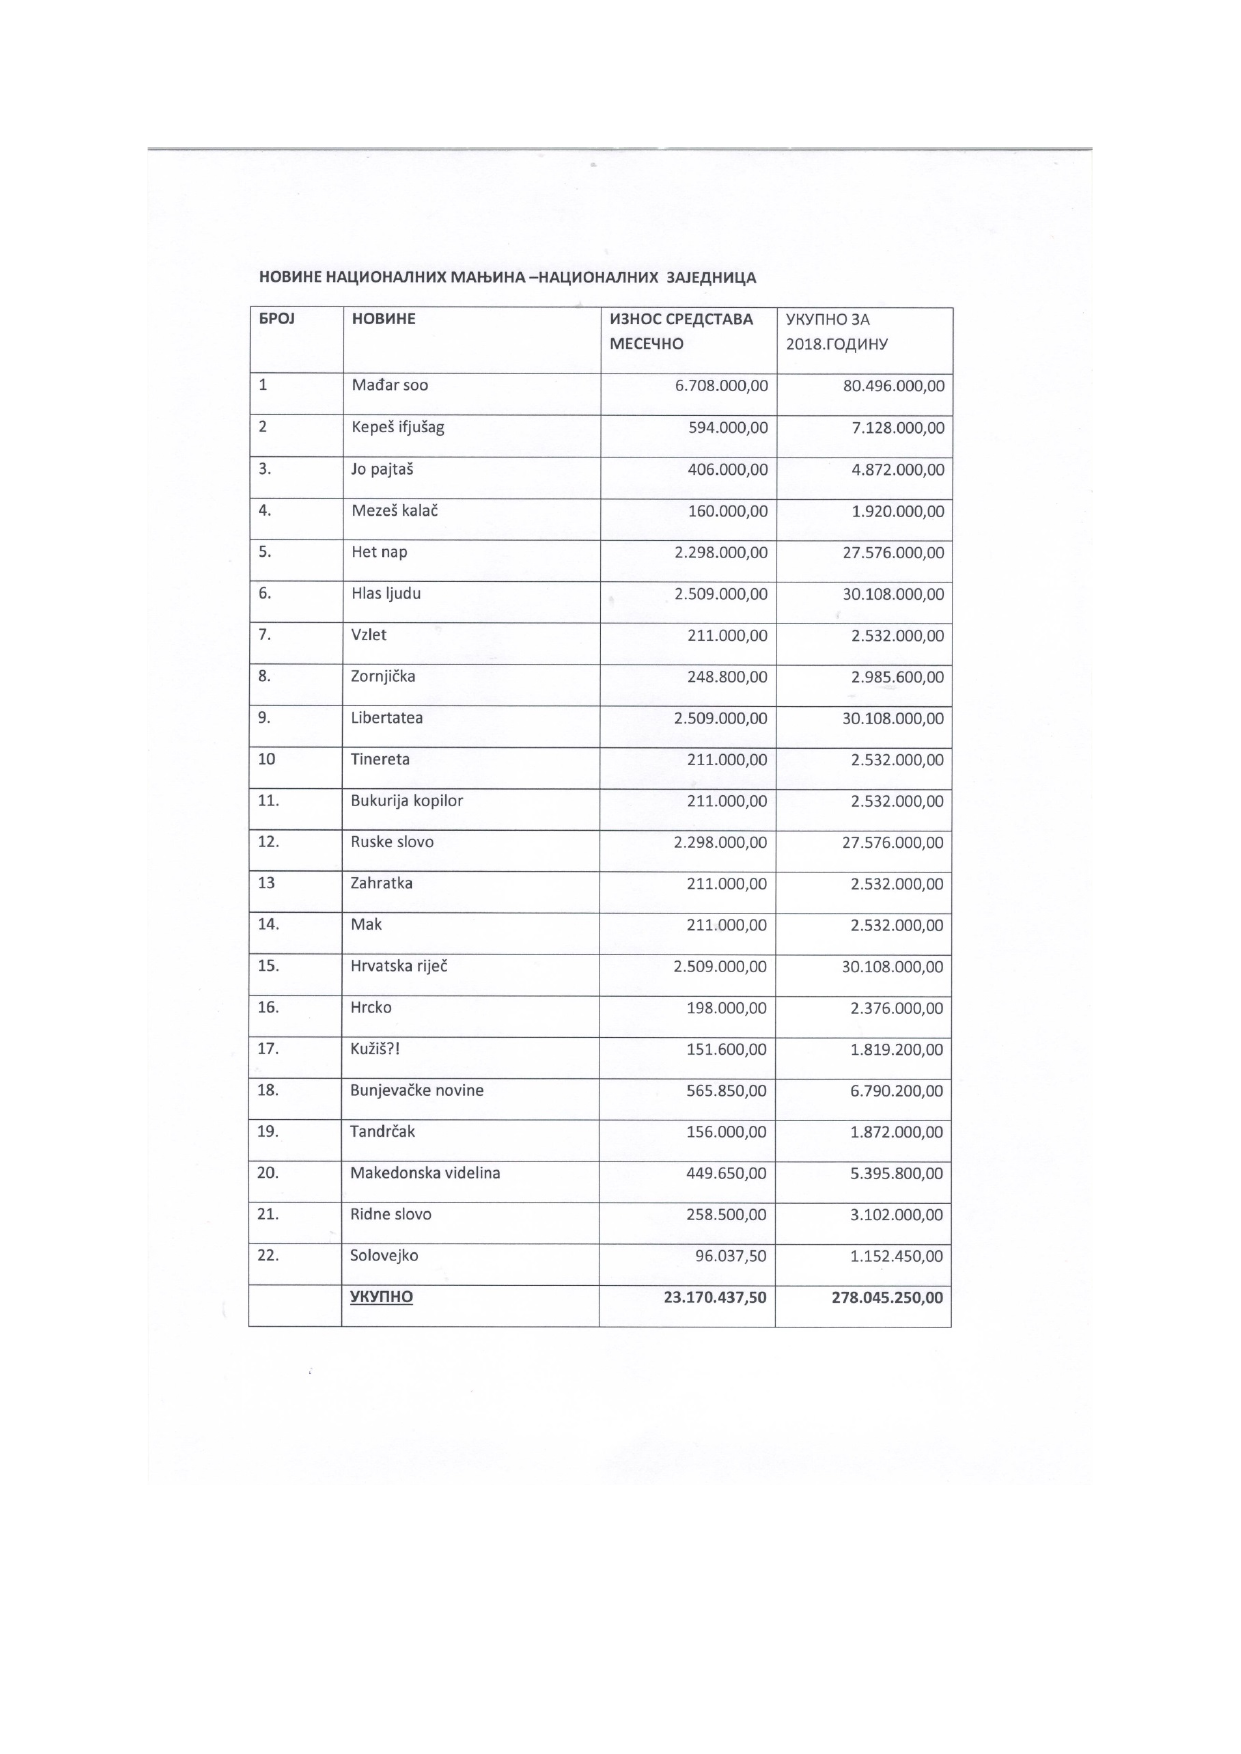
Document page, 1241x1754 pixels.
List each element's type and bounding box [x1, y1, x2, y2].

picture [147, 147, 1093, 1485]
